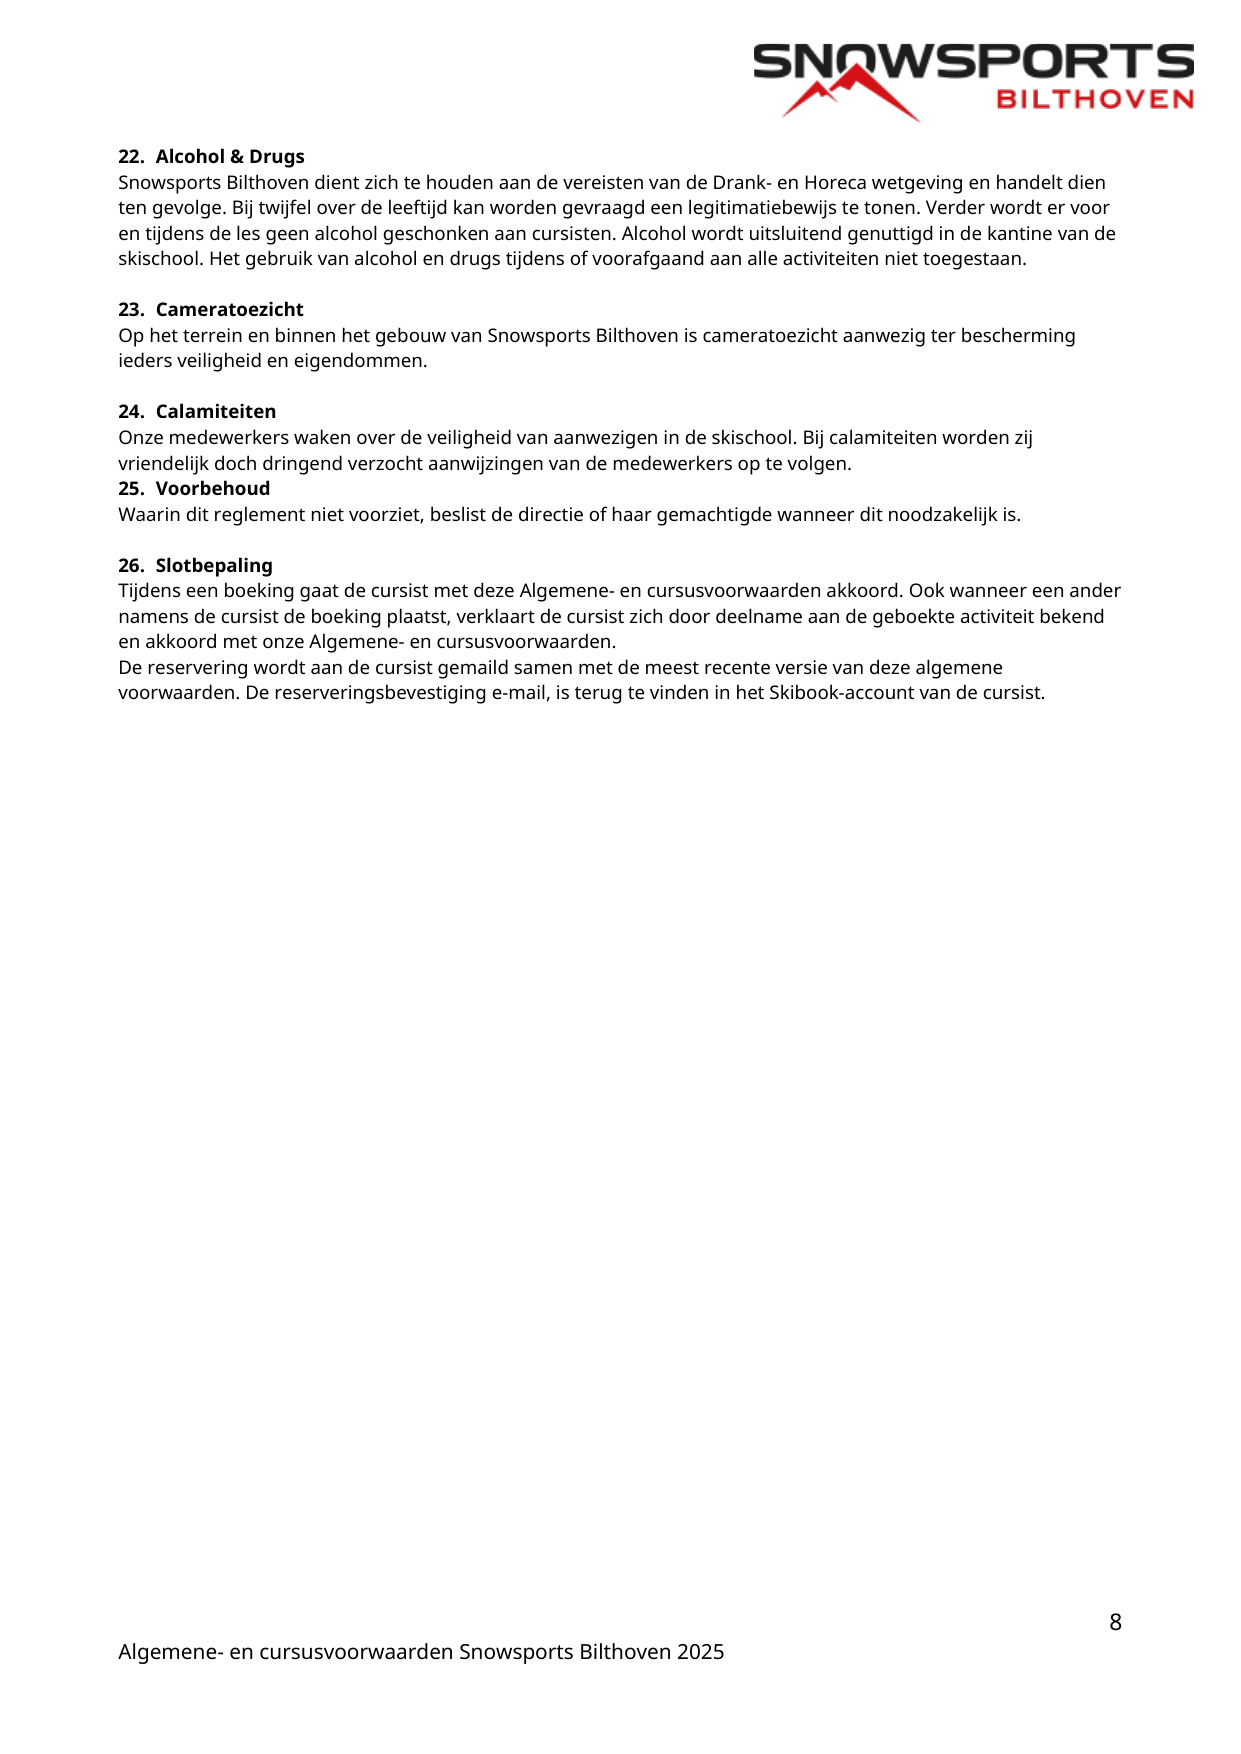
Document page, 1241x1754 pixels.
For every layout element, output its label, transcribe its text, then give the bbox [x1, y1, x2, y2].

text Waarin dit reglement niet voorziet, beslist de directie of haar gemachtigde wanneer dit noodzakelijk is. [118, 501, 1122, 526]
text Tijdens een boeking gaat de cursist met deze Algemene- en cursusvoorwaarden akkoord. Ook wanneer een ander namens de cursist de boeking plaatst, verklaart de cursist zich door deelname aan de geboekte activiteit bekend en akkoord met onze Algemene- en cursusvoorwaarden. [118, 577, 1122, 654]
text Snowsports Bilthoven dient zich te houden aan de vereisten van de Drank- en Horeca wetgeving en handelt dien ten gevolge. Bij twijfel over de leeftijd kan worden gevraagd een legitimatiebewijs te tonen. Verder wordt er voor en tijdens de les geen alcohol geschonken aan cursisten. Alcohol wordt uitsluitend genuttigd in de kantine van de skischool. Het gebruik van alcohol en drugs tijdens of voorafgaand aan alle activiteiten niet toegestaan. [118, 169, 1122, 271]
subtitle Cameratoezicht [118, 297, 1122, 322]
text Op het terrein en binnen het gebouw van Snowsports Bilthoven is cameratoezicht aanwezig ter bescherming ieders veiligheid en eigendommen. [118, 322, 1122, 373]
subtitle Slotbepaling [118, 552, 1122, 577]
subtitle Voorbehoud [118, 475, 1122, 501]
text De reservering wordt aan de cursist gemaild samen met de meest recente versie van deze algemene voorwaarden. De reserveringsbevestiging e-mail, is terug te vinden in het Skibook-account van de cursist. [118, 654, 1122, 705]
text Onze medewerkers waken over de veiligheid van aanwezigen in de skischool. Bij calamiteiten worden zij vriendelijk doch dringend verzocht aanwijzingen van de medewerkers op te volgen. [118, 424, 1122, 475]
subtitle Alcohol & Drugs [118, 144, 1122, 169]
picture [753, 43, 1193, 121]
subtitle Calamiteiten [118, 399, 1122, 424]
